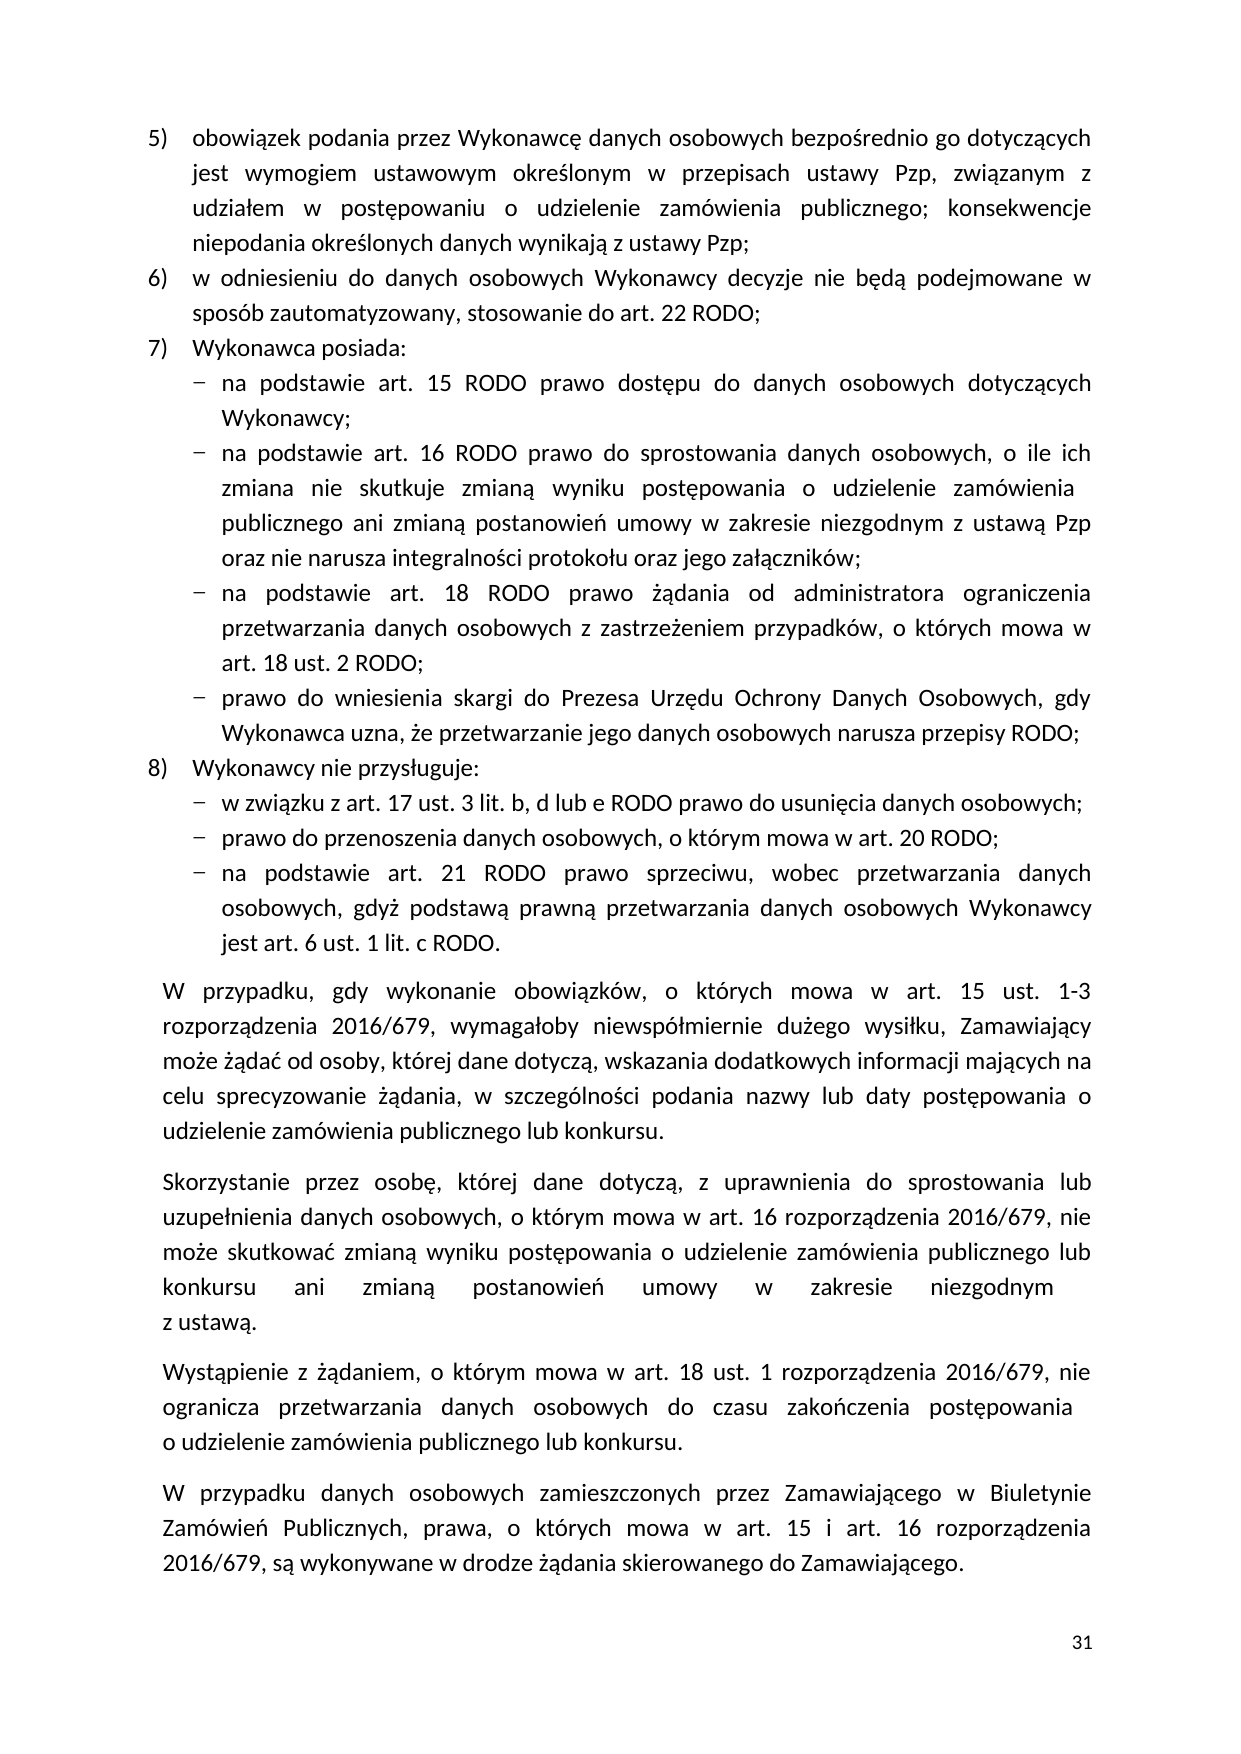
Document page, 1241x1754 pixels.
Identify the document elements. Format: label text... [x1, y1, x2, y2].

list prawo do wniesienia skargi do Prezesa Urzędu Ochrony Danych Osobowych, gdy Wykonawca uzna, że przetwarzanie jego danych osobowych narusza przepisy RODO; [192, 683, 1093, 748]
text Skorzystanie przez osobę, której dane dotyczą, z uprawnienia do sprostowania lub uzupełnienia danych osobowych, o którym mowa w art. 16 rozporządzenia 2016/679, nie może skutkować zmianą wyniku postępowania o udzielenie zamówienia publicznego lub konkursu ani zmianą postanowień umowy w zakresie niezgodnym z ustawą. [162, 1166, 1093, 1336]
text W przypadku danych osobowych zamieszczonych przez Zamawiającego w Biuletynie Zamówień Publicznych, prawa, o których mowa w art. 15 i art. 16 rozporządzenia 2016/679, są wykonywane w drodze żądania skierowanego do Zamawiającego. [162, 1486, 1093, 1577]
list na podstawie art. 21 RODO prawo sprzeciwu, wobec przetwarzania danych osobowych, gdyż podstawą prawną przetwarzania danych osobowych Wykonawcy jest art. 6 ust. 1 lit. c RODO. [192, 858, 1093, 958]
text W przypadku, gdy wykonanie obowiązków, o których mowa w art. 15 ust. 1-3 rozporządzenia 2016/679, wymagałoby niewspółmiernie dużego wysiłku, Zamawiający może żądać od osoby, której dane dotyczą, wskazania dodatkowych informacji mających na celu sprecyzowanie żądania, w szczególności podania nazwy lub daty postępowania o udzielenie zamówienia publicznego lub konkursu. [162, 975, 1093, 1146]
list na podstawie art. 18 RODO prawo żądania od administratora ograniczenia przetwarzania danych osobowych z zastrzeżeniem przypadków, o których mowa w art. 18 ust. 2 RODO; [192, 578, 1093, 678]
list Wykonawca posiada: [148, 333, 1093, 363]
list prawo do przenoszenia danych osobowych, o którym mowa w art. 20 RODO; [192, 823, 1093, 853]
list na podstawie art. 16 RODO prawo do sprostowania danych osobowych, o ile ich zmiana nie skutkuje zmianą wyniku postępowania o udzielenie zamówienia publicznego ani zmianą postanowień umowy w zakresie niezgodnym z ustawą Pzp oraz nie narusza integralności protokołu oraz jego załączników; [192, 438, 1093, 573]
list Wykonawcy nie przysługuje: [148, 753, 1093, 783]
text Wystąpienie z żądaniem, o którym mowa w art. 18 ust. 1 rozporządzenia 2016/679, nie ogranicza przetwarzania danych osobowych do czasu zakończenia postępowania o udzielenie zamówienia publicznego lub konkursu. [162, 1356, 1093, 1457]
list w odniesieniu do danych osobowych Wykonawcy decyzje nie będą podejmowane w sposób zautomatyzowany, stosowanie do art. 22 RODO; [148, 263, 1093, 328]
list w związku z art. 17 ust. 3 lit. b, d lub e RODO prawo do usunięcia danych osobowych; [192, 788, 1093, 818]
list obowiązek podania przez Wykonawcę danych osobowych bezpośrednio go dotyczących jest wymogiem ustawowym określonym w przepisach ustawy Pzp, związanym z udziałem w postępowaniu o udzielenie zamówienia publicznego; konsekwencje niepodania określonych danych wynikają z ustawy Pzp; [148, 123, 1093, 258]
list na podstawie art. 15 RODO prawo dostępu do danych osobowych dotyczących Wykonawcy; [192, 368, 1093, 433]
